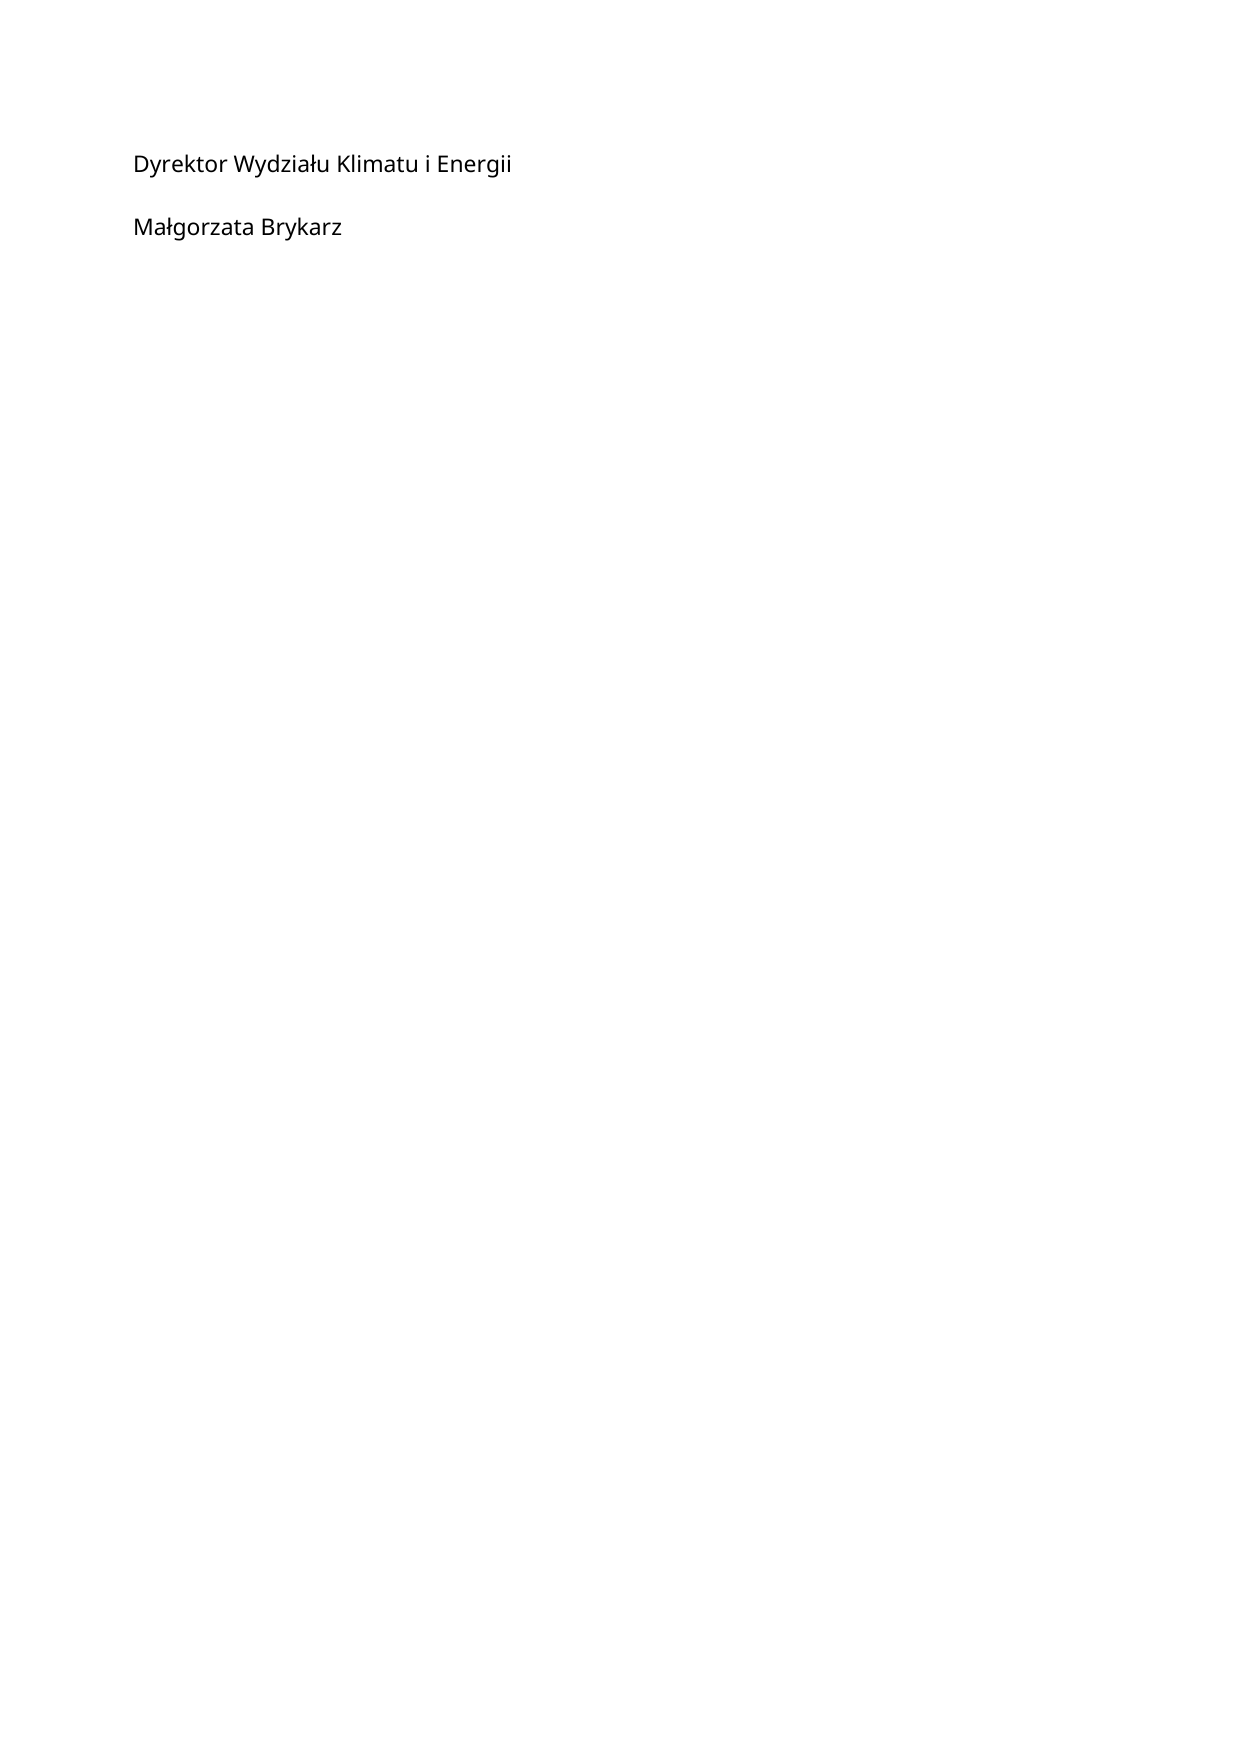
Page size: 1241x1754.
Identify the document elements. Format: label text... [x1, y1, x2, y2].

text Dyrektor Wydziału Klimatu i Energii [133, 148, 1078, 179]
text Małgorzata Brykarz [133, 211, 1078, 242]
